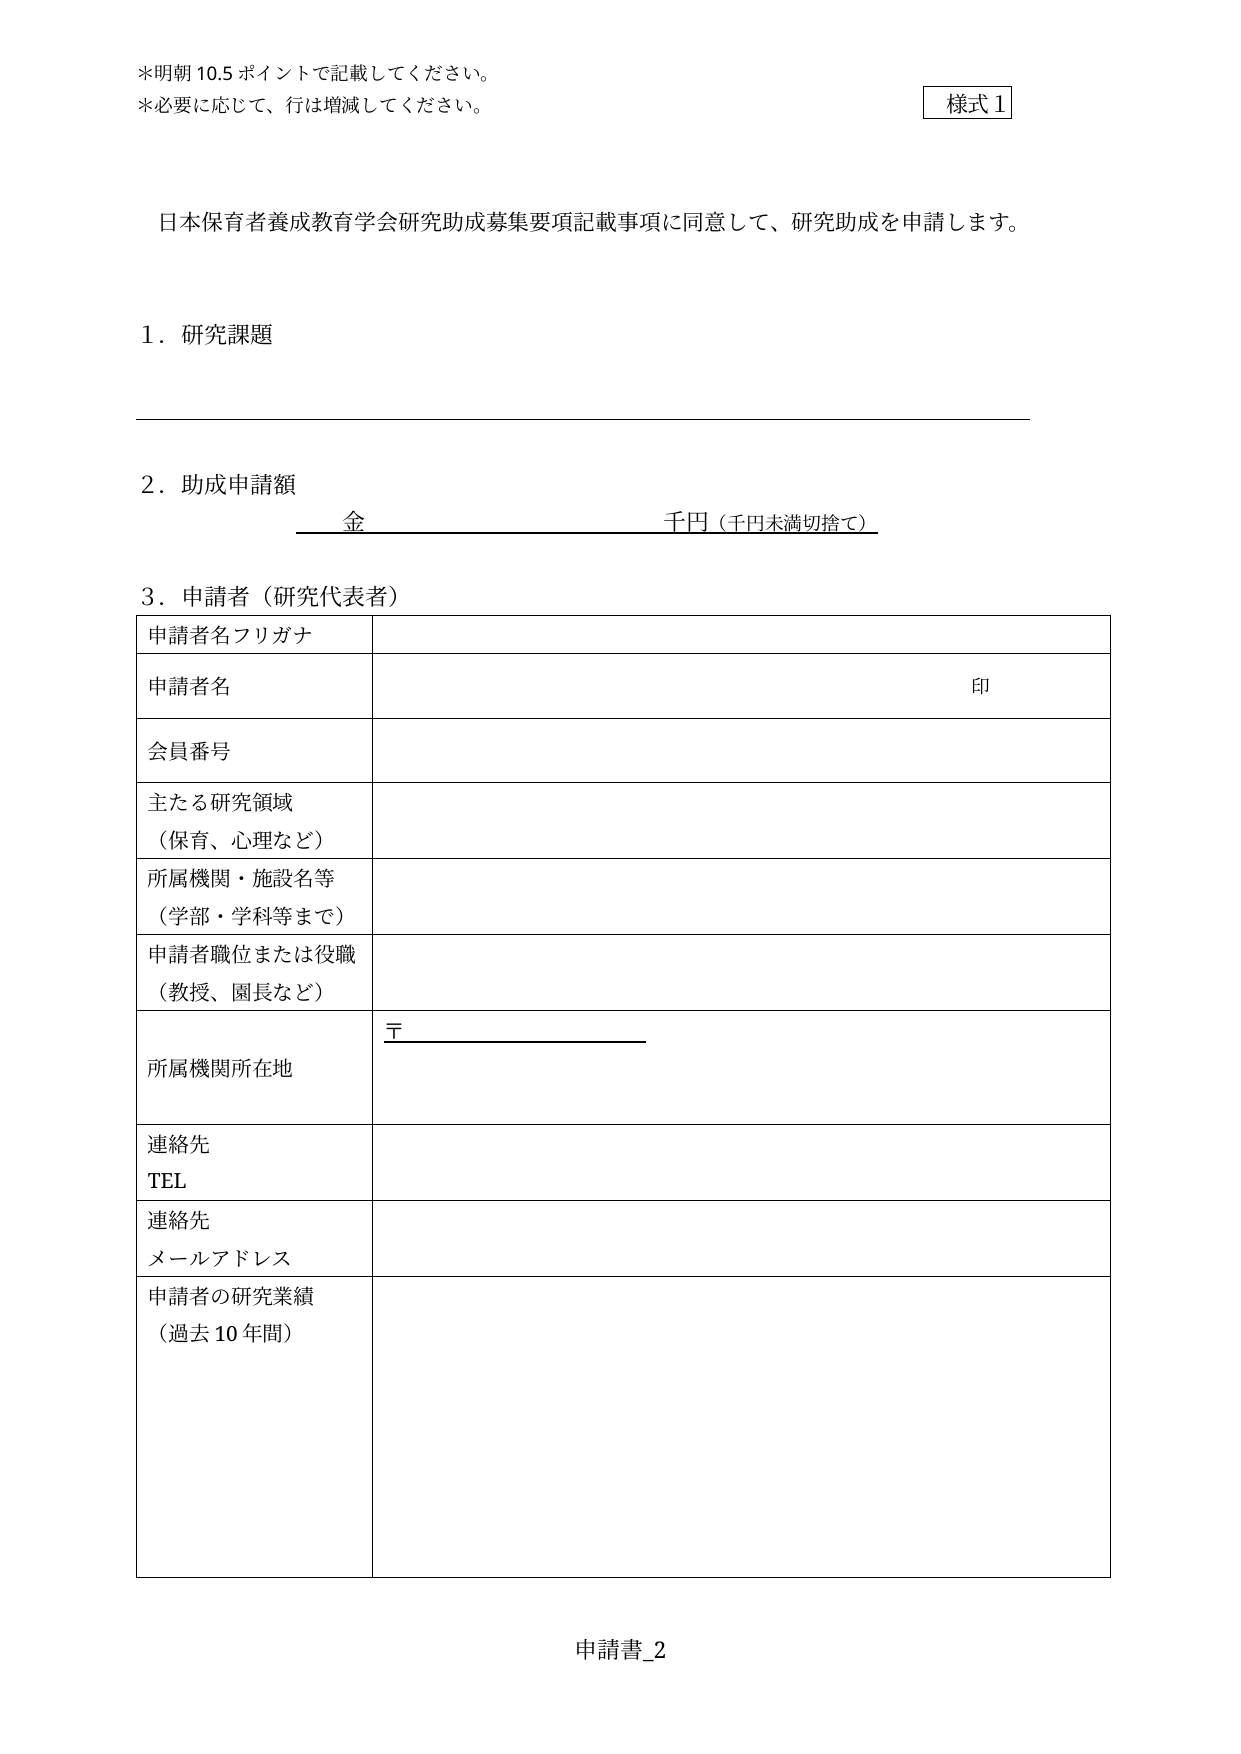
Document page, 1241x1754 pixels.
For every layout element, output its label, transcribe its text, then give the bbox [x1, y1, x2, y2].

table_cell 申請者職位または役職 （教授、園長など） [137, 935, 372, 1010]
table_header 申請者名フリガナ [137, 616, 372, 653]
table_cell 申請者の研究業績 （過去10年間） [137, 1277, 372, 1577]
text 金 千円（千円未満切捨て） [136, 502, 1104, 539]
table_cell 〒 [373, 1011, 1110, 1124]
table_cell 所属機関所在地 [137, 1011, 372, 1124]
table_cell [373, 1277, 1110, 1577]
table_cell [373, 719, 1110, 782]
table_cell 連絡先 TEL [137, 1125, 372, 1200]
text １．研究課題 [136, 314, 1104, 352]
table_cell [373, 859, 1110, 934]
text ２．助成申請額 [136, 464, 1104, 502]
table_cell 申請者名 [137, 654, 372, 717]
text ３．申請者（研究代表者） [136, 577, 1104, 614]
table_cell [373, 783, 1110, 858]
table_cell [373, 935, 1110, 1010]
table_cell 会員番号 [137, 719, 372, 782]
table_cell [373, 1201, 1110, 1276]
table_cell 所属機関・施設名等 （学部・学科等まで） [137, 859, 372, 934]
table_cell [373, 1125, 1110, 1200]
table_cell 連絡先 メールアドレス [137, 1201, 372, 1276]
table_header [373, 616, 1110, 653]
text 日本保育者養成教育学会研究助成募集要項記載事項に同意して、研究助成を申請します。 [136, 202, 1104, 239]
table_cell 印 [373, 654, 1110, 717]
table_cell 主たる研究領域 （保育、心理など） [137, 783, 372, 858]
